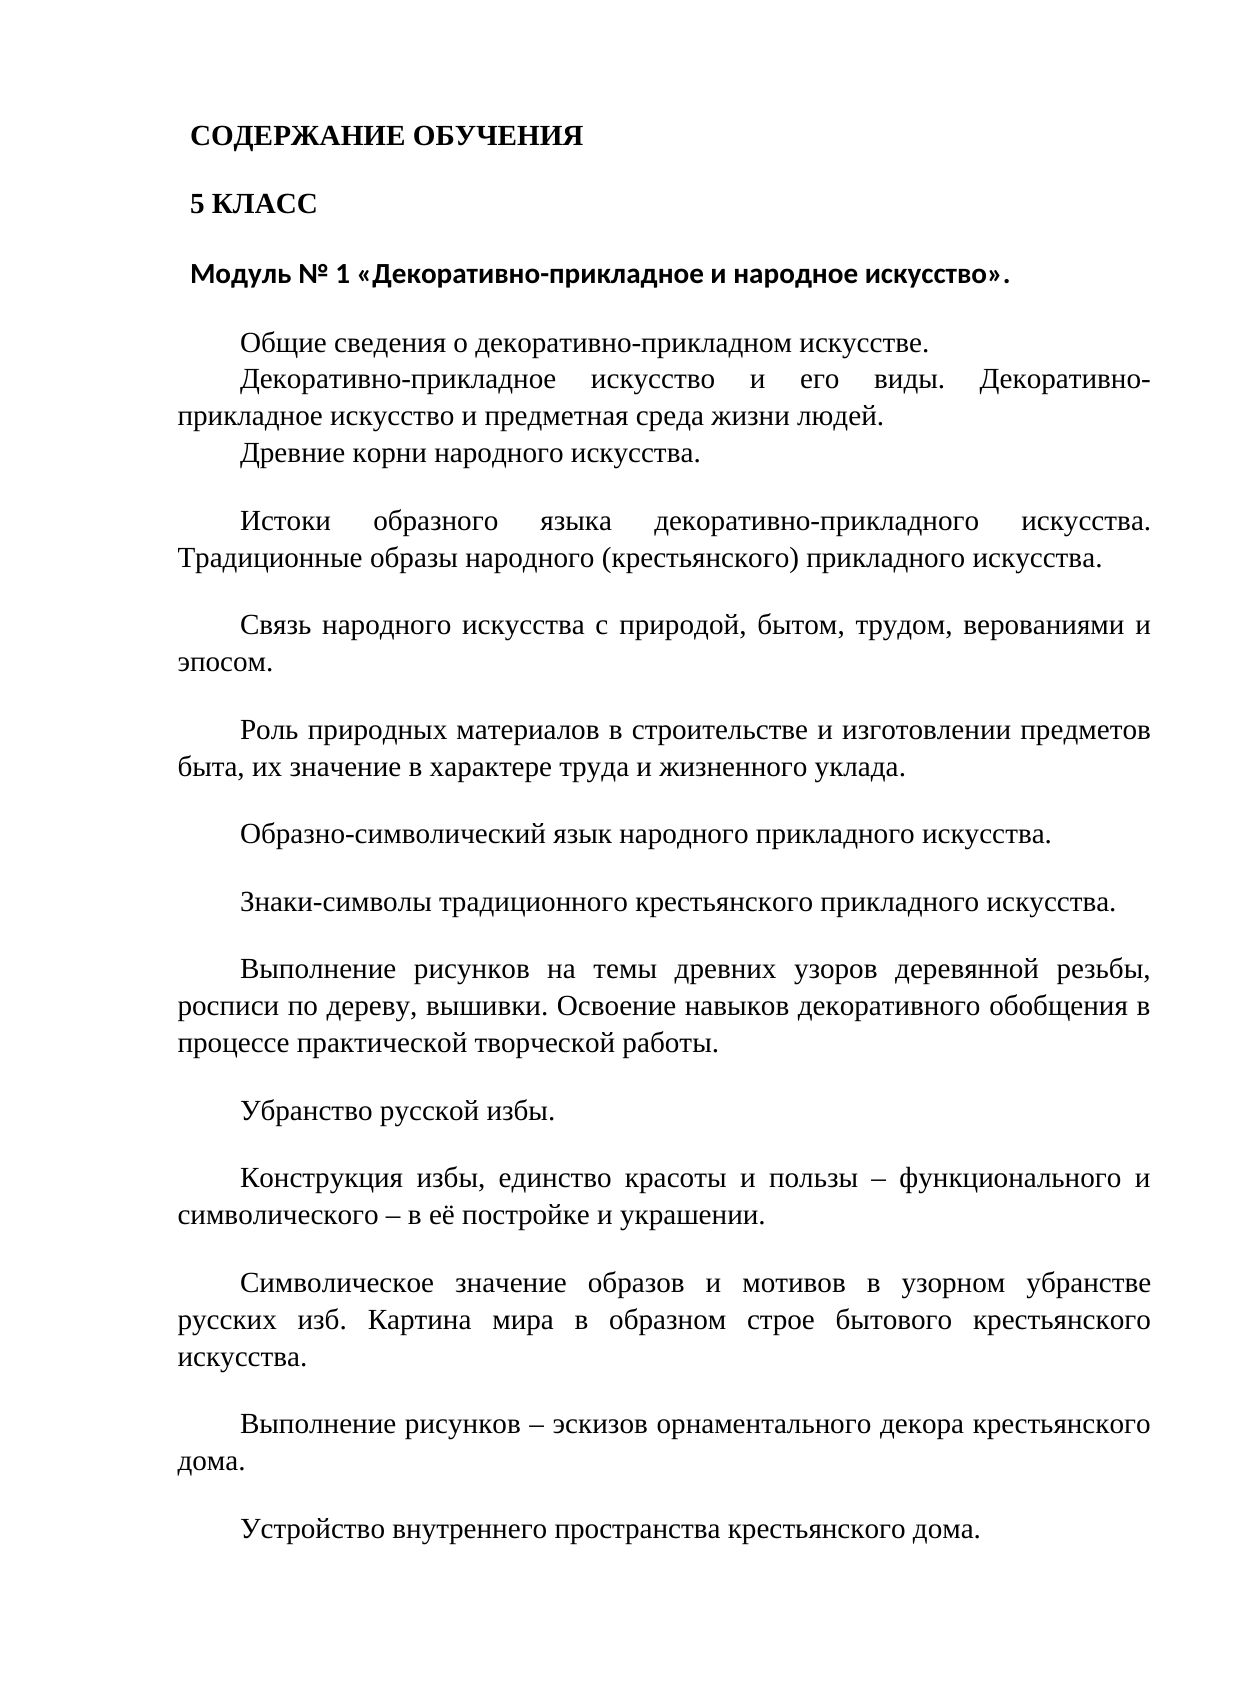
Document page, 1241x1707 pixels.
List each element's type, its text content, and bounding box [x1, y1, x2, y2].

text 5 КЛАСС [190, 186, 1152, 219]
text Общие сведения о декоративно-прикладном искусстве. [177, 325, 1152, 358]
text Истоки образного языка декоративно-прикладного искусства. Традиционные образы народного (крестьянского) прикладного искусства. [177, 503, 1152, 573]
text Роль природных материалов в строительстве и изготовлении предметов быта, их значение в характере труда и жизненного уклада. [177, 712, 1152, 782]
text Древние корни народного искусства. [177, 435, 1152, 469]
text Связь народного искусства с природой, бытом, трудом, верованиями и эпосом. [177, 607, 1152, 678]
text Устройство внутреннего пространства крестьянского дома. [177, 1511, 1152, 1544]
text ​Модуль № 1 «Декоративно-прикладное и народное искусство». [190, 255, 1152, 290]
text Конструкция избы, единство красоты и пользы – функционального и символического – в её постройке и украшении. [177, 1161, 1152, 1231]
text Выполнение рисунков на темы древних узоров деревянной резьбы, росписи по дереву, вышивки. Освоение навыков декоративного обобщения в процессе практической творческой работы. [177, 952, 1152, 1059]
text Выполнение рисунков – эскизов орнаментального декора крестьянского дома. [177, 1406, 1152, 1477]
text Декоративно-прикладное искусство и его виды. Декоративно-прикладное искусство и предметная среда жизни людей. [177, 362, 1152, 432]
text СОДЕРЖАНИЕ ОБУЧЕНИЯ [190, 118, 1152, 152]
text Знаки-символы традиционного крестьянского прикладного искусства. [177, 884, 1152, 917]
text Символическое значение образов и мотивов в узорном убранстве русских изб. Картина мира в образном строе бытового крестьянского искусства. [177, 1265, 1152, 1372]
text Образно-символический язык народного прикладного искусства. [177, 816, 1152, 850]
text Убранство русской избы. [177, 1093, 1152, 1126]
